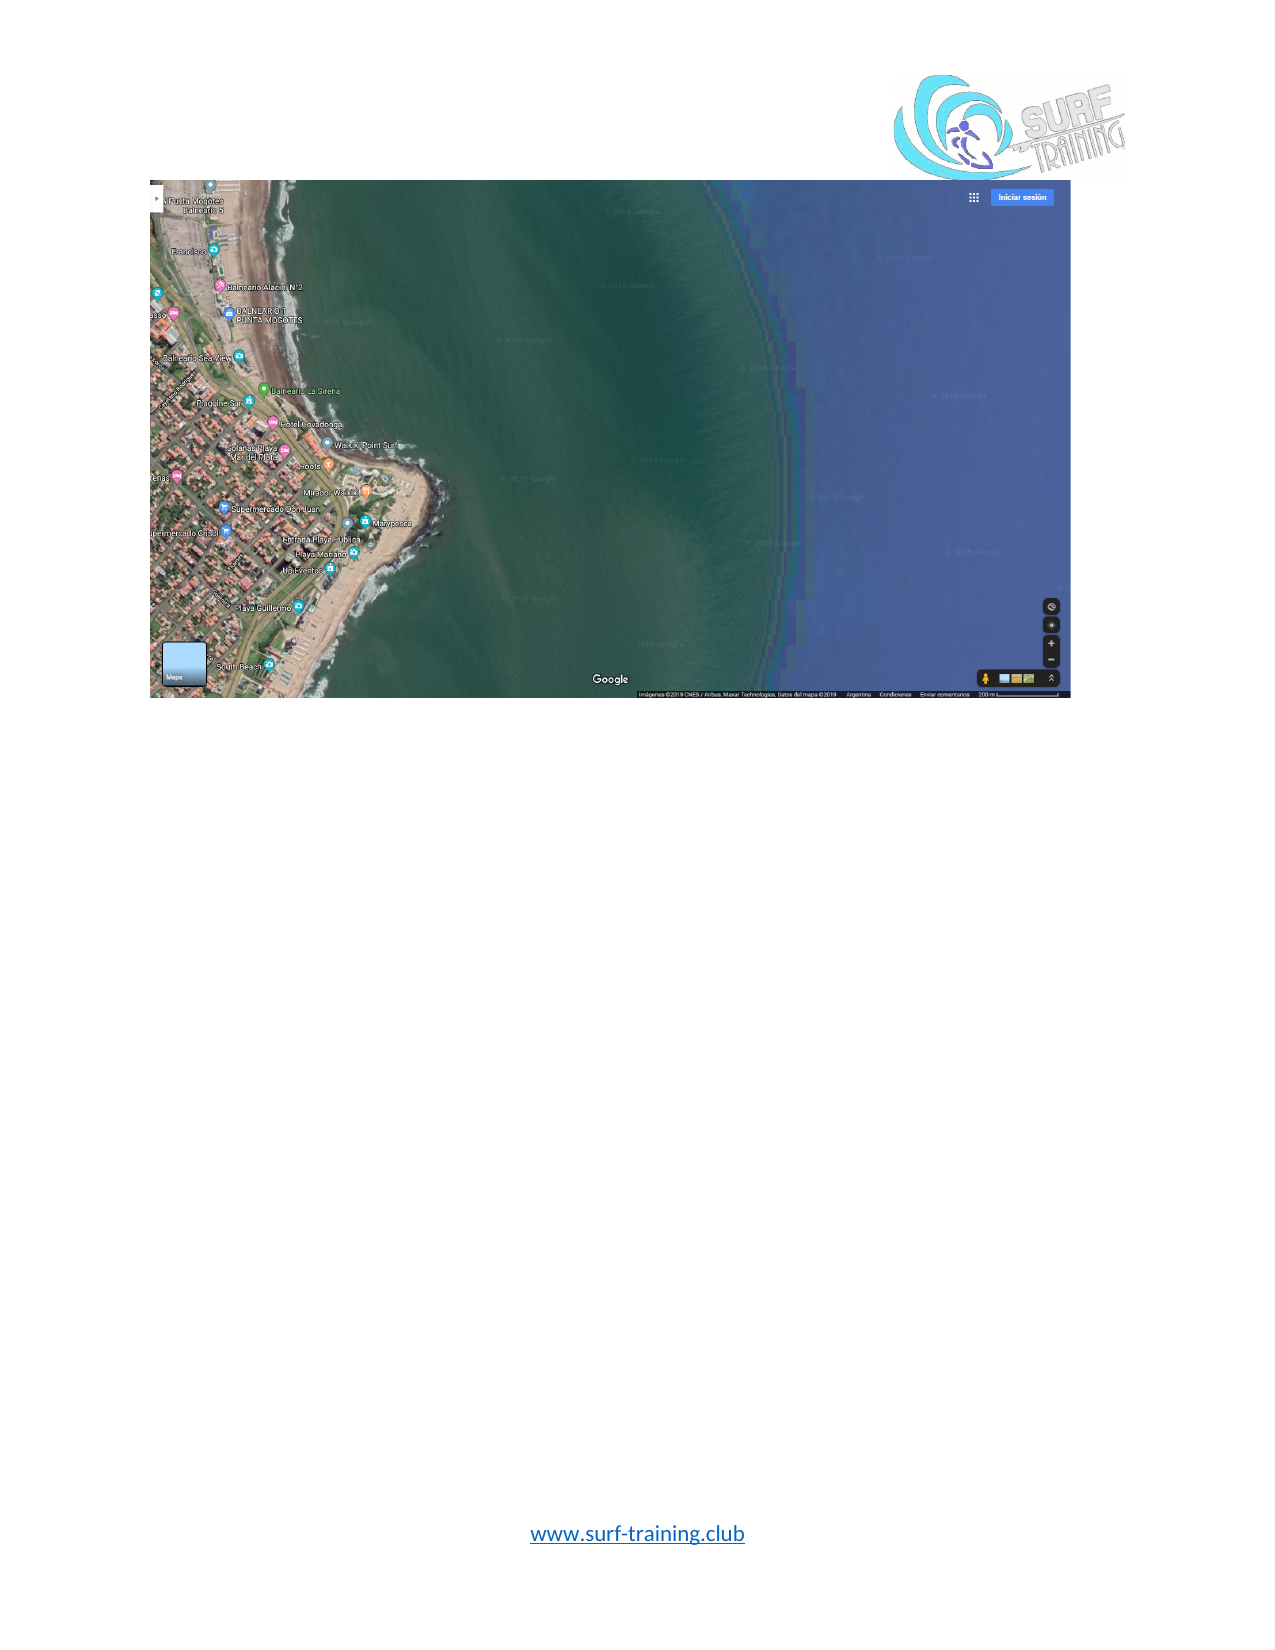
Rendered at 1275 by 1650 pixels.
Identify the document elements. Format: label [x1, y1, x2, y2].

picture [150, 75, 1125, 698]
